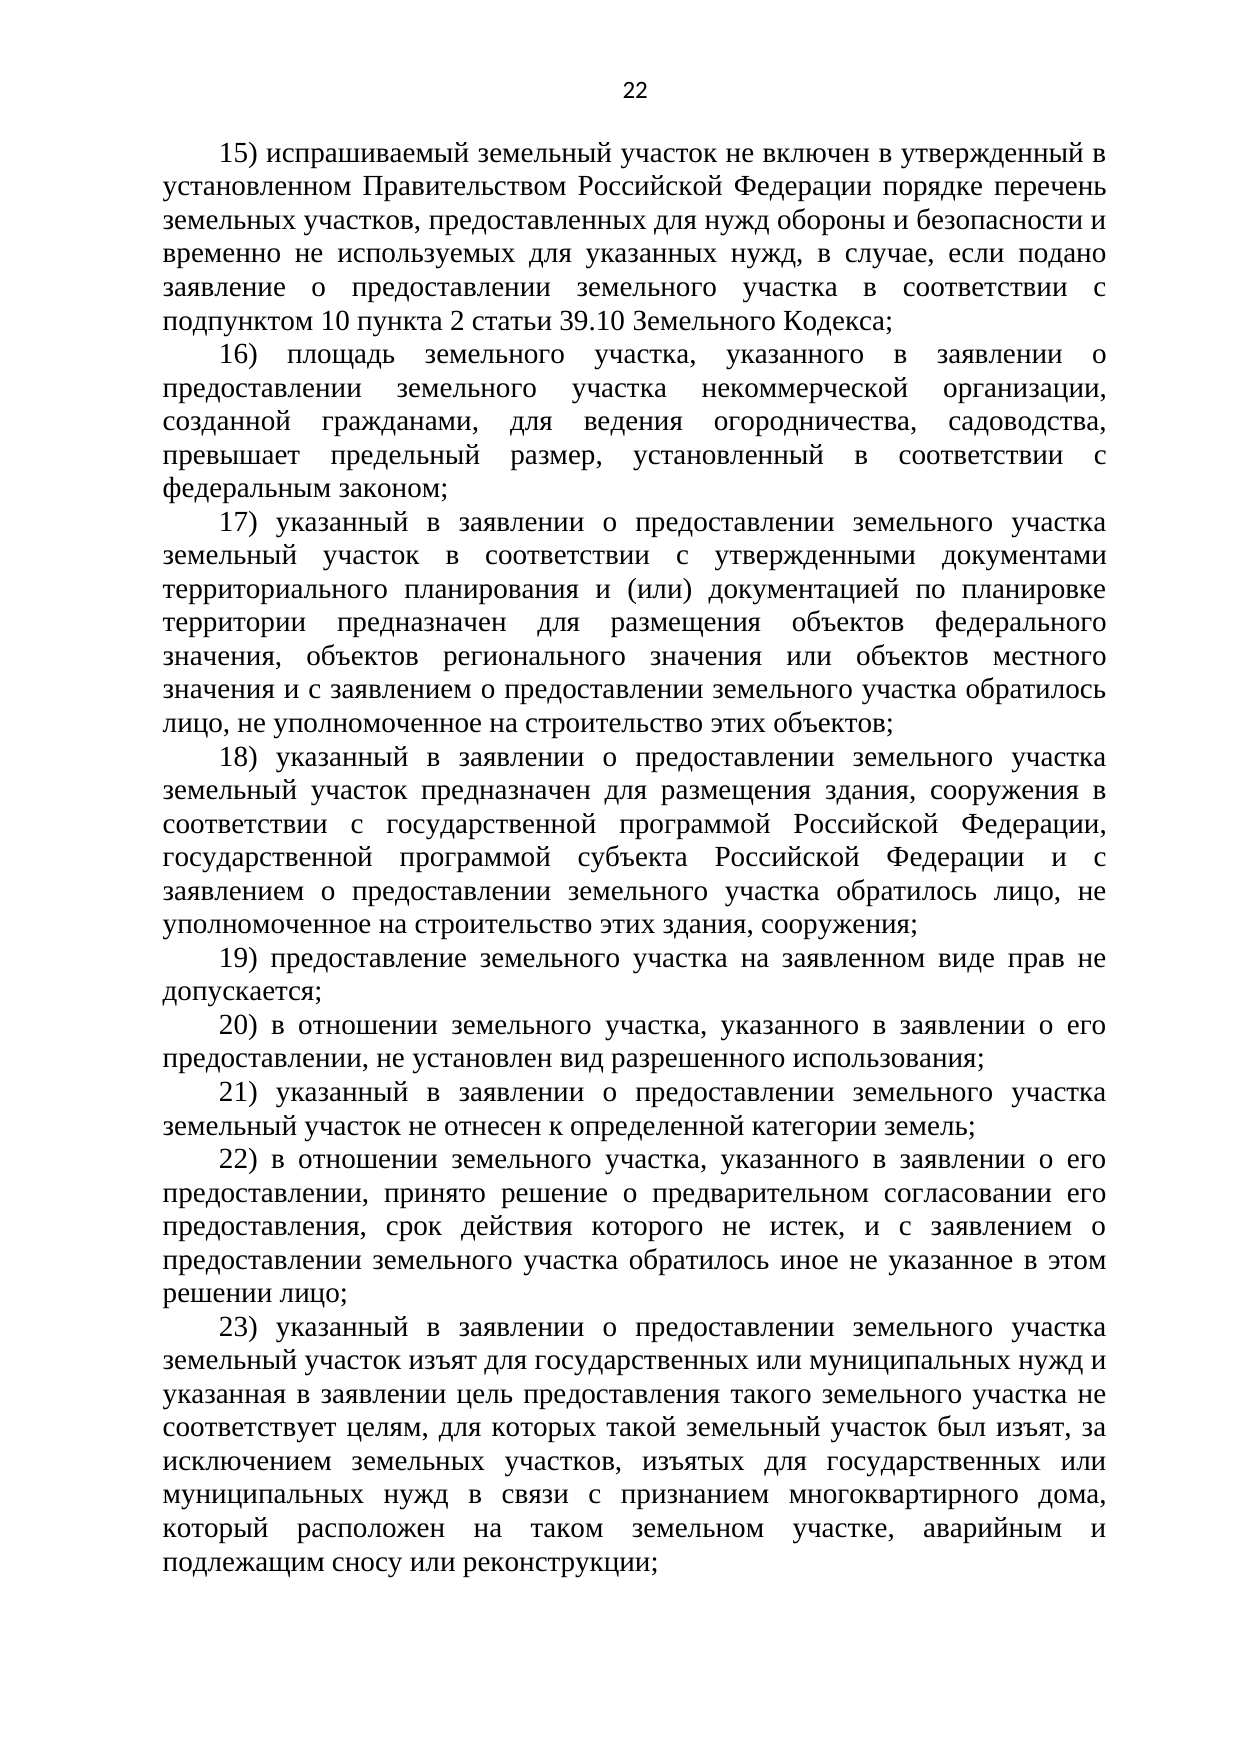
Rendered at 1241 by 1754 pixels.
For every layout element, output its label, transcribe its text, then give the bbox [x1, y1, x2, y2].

text 20) в отношении земельного участка, указанного в заявлении о его предоставлении, не установлен вид разрешенного использования; [162, 1007, 1107, 1074]
text 17) указанный в заявлении о предоставлении земельного участка земельный участок в соответствии с утвержденными документами территориального планирования и (или) документацией по планировке территории предназначен для размещения объектов федерального значения, объектов регионального значения или объектов местного значения и с заявлением о предоставлении земельного участка обратилось лицо, не уполномоченное на строительство этих объектов; [162, 504, 1107, 739]
text 19) предоставление земельного участка на заявленном виде прав не допускается; [162, 940, 1107, 1007]
text 21) указанный в заявлении о предоставлении земельного участка земельный участок не отнесен к определенной категории земель; [162, 1074, 1107, 1141]
text 22) в отношении земельного участка, указанного в заявлении о его предоставлении, принято решение о предварительном согласовании его предоставления, срок действия которого не истек, и с заявлением о предоставлении земельного участка обратилось иное не указанное в этом решении лицо; [162, 1141, 1107, 1309]
text 15) испрашиваемый земельный участок не включен в утвержденный в установленном Правительством Российской Федерации порядке перечень земельных участков, предоставленных для нужд обороны и безопасности и временно не используемых для указанных нужд, в случае, если подано заявление о предоставлении земельного участка в соответствии с подпунктом 10 пункта 2 статьи 39.10 Земельного Кодекса; [162, 135, 1107, 336]
text 23) указанный в заявлении о предоставлении земельного участка земельный участок изъят для государственных или муниципальных нужд и указанная в заявлении цель предоставления такого земельного участка не соответствует целям, для которых такой земельный участок был изъят, за исключением земельных участков, изъятых для государственных или муниципальных нужд в связи с признанием многоквартирного дома, который расположен на таком земельном участке, аварийным и подлежащим сносу или реконструкции; [162, 1309, 1107, 1577]
text 18) указанный в заявлении о предоставлении земельного участка земельный участок предназначен для размещения здания, сооружения в соответствии с государственной программой Российской Федерации, государственной программой субъекта Российской Федерации и с заявлением о предоставлении земельного участка обратилось лицо, не уполномоченное на строительство этих здания, сооружения; [162, 739, 1107, 940]
text 16) площадь земельного участка, указанного в заявлении о предоставлении земельного участка некоммерческой организации, созданной гражданами, для ведения огородничества, садоводства, превышает предельный размер, установленный в соответствии с федеральным законом; [162, 336, 1107, 504]
